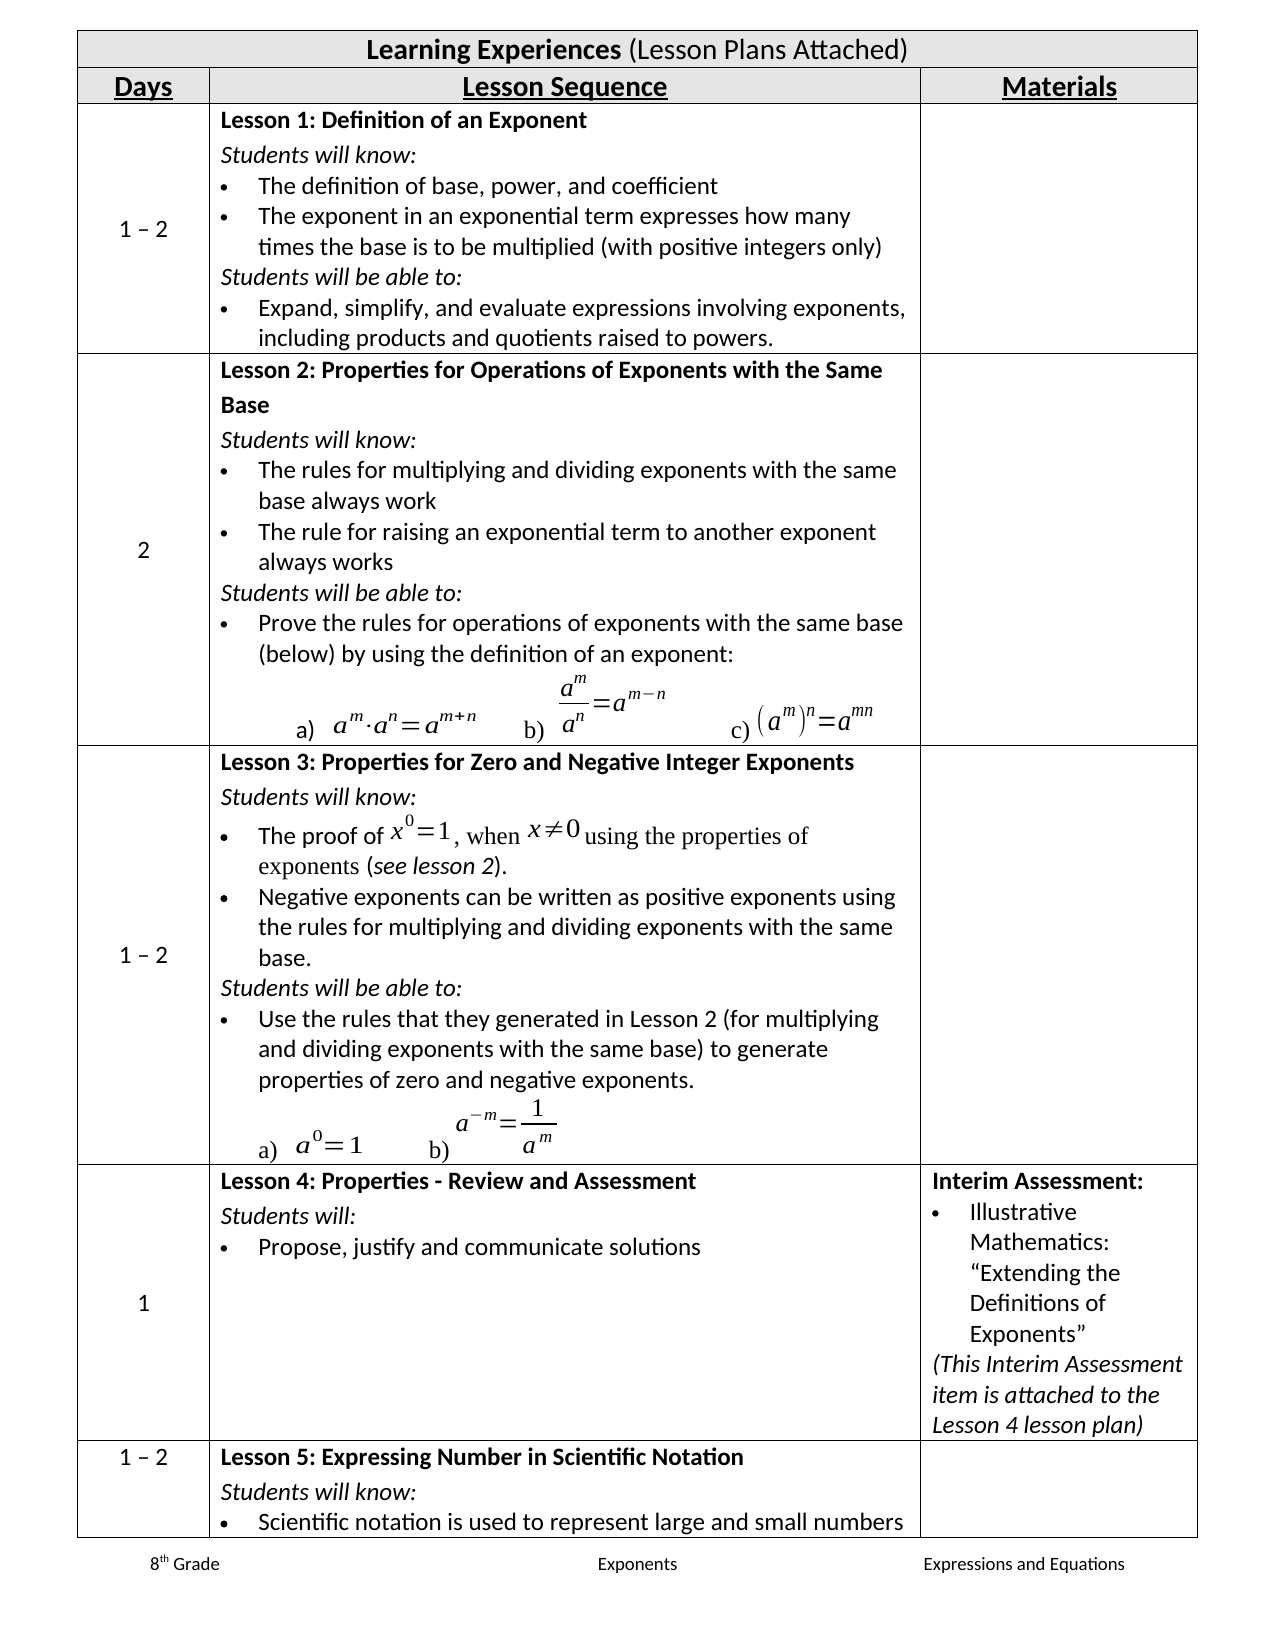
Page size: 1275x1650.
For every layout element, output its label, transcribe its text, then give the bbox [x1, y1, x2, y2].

table_cell [921, 354, 1197, 745]
table_cell Lesson 1: Definition of an Exponent Students will know: The definition of base, power, and coefficient The exponent in an exponential term expresses how many times the base is to be multiplied (with positive integers only) Students will be able to: Expand, simplify, and evaluate expressions involving exponents, including products and quotients raised to powers. [210, 104, 920, 353]
table_cell [921, 1441, 1197, 1537]
table_cell [921, 104, 1197, 353]
table_cell Lesson 2: Properties for Operations of Exponents with the Same Base Students will know: The rules for multiplying and dividing exponents with the same base always work The rule for raising an exponential term to another exponent always works Students will be able to: Prove the rules for operations of exponents with the same base (below) by using the definition of an exponent: b) c) [210, 354, 920, 745]
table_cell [210, 1441, 920, 1537]
table_cell 1 – 2 [78, 1441, 209, 1537]
table_cell Days [78, 68, 209, 103]
table_cell Interim Assessment: Illustrative Mathematics: “Extending the Definitions of Exponents” (This Interim Assessment item is attached to the Lesson 4 lesson plan) [921, 1165, 1197, 1440]
table_cell Lesson 4: Properties - Review and Assessment Students will: Propose, justify and communicate solutions [210, 1165, 920, 1440]
table_cell [921, 746, 1197, 1164]
table_cell Materials [921, 68, 1197, 103]
table_cell 1 – 2 [78, 746, 209, 1164]
table_cell 1 – 2 [78, 104, 209, 353]
table_cell Lesson 3: Properties for Zero and Negative Integer Exponents Students will know: The proof of , when using the properties of exponents (see lesson 2). Negative exponents can be written as positive exponents using the rules for multiplying and dividing exponents with the same base. Students will be able to: Use the rules that they generated in Lesson 2 (for multiplying and dividing exponents with the same base) to generate properties of zero and negative exponents. b) [210, 746, 920, 1164]
table_header Learning Experiences (Lesson Plans Attached) [78, 31, 1197, 67]
table_cell Lesson Sequence [210, 68, 920, 103]
table_cell 1 [78, 1165, 209, 1440]
table_cell 2 [78, 354, 209, 745]
